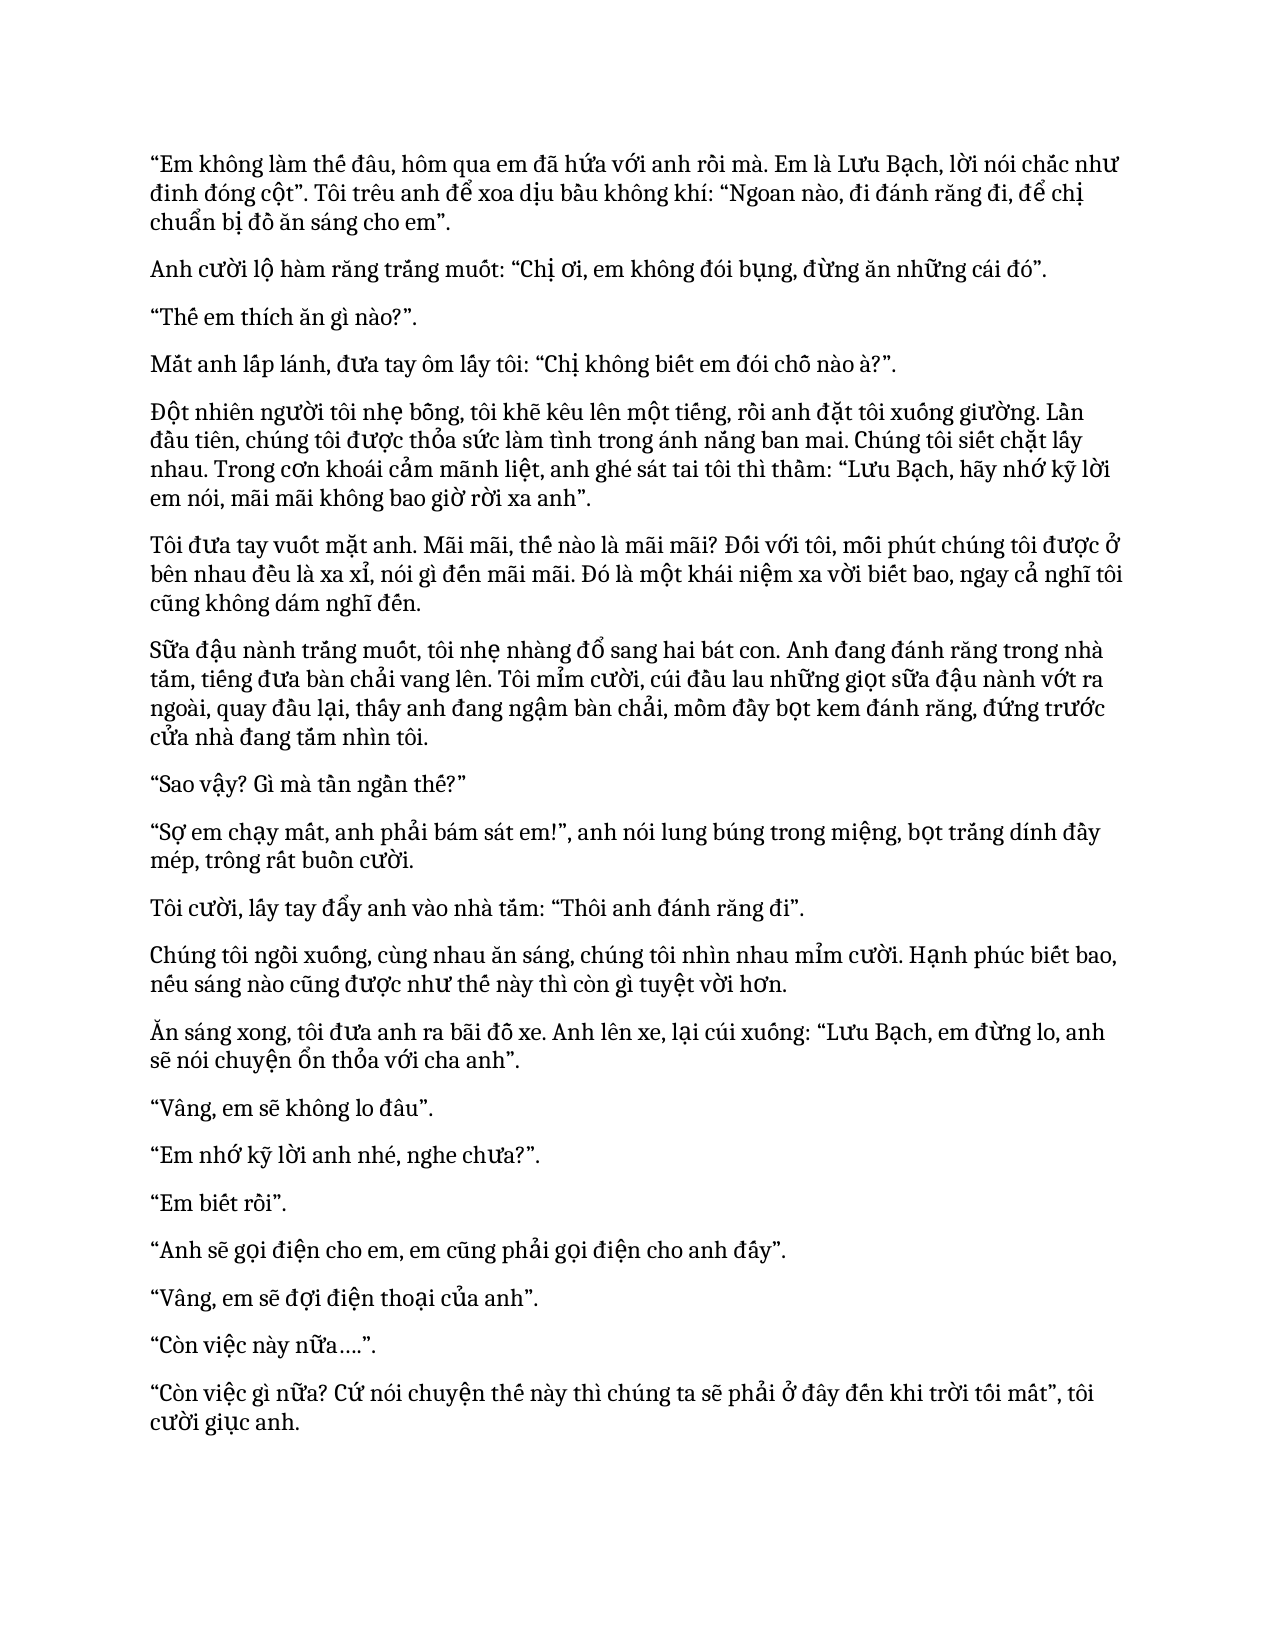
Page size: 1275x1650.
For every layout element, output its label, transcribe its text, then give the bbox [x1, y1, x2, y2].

text “Em nhớ kỹ lời anh nhé, nghe chưa?”. [150, 1141, 1125, 1170]
text Chúng tôi ngồi xuống, cùng nhau ăn sáng, chúng tôi nhìn nhau mỉm cười. Hạnh phúc biết bao, nếu sáng nào cũng được như thế này thì còn gì tuyệt vời hơn. [150, 941, 1125, 999]
text Anh cười lộ hàm răng trắng muốt: “Chị ơi, em không đói bụng, đừng ăn những cái đó”. [150, 255, 1125, 284]
text Tôi đưa tay vuốt mặt anh. Mãi mãi, thế nào là mãi mãi? Đối với tôi, mỗi phút chúng tôi được ở bên nhau đều là xa xỉ, nói gì đến mãi mãi. Đó là một khái niệm xa vời biết bao, ngay cả nghĩ tôi cũng không dám nghĩ đến. [150, 531, 1125, 617]
text “Em không làm thế đâu, hôm qua em đã hứa với anh rồi mà. Em là Lưu Bạch, lời nói chắc như đinh đóng cột”. Tôi trêu anh để xoa dịu bầu không khí: “Ngoan nào, đi đánh răng đi, để chị chuẩn bị đồ ăn sáng cho em”. [150, 150, 1125, 236]
text Tôi cười, lấy tay đẩy anh vào nhà tắm: “Thôi anh đánh răng đi”. [150, 894, 1125, 922]
text Ăn sáng xong, tôi đưa anh ra bãi đỗ xe. Anh lên xe, lại cúi xuống: “Lưu Bạch, em đừng lo, anh sẽ nói chuyện ổn thỏa với cha anh”. [150, 1017, 1125, 1075]
text Đột nhiên người tôi nhẹ bỗng, tôi khẽ kêu lên một tiếng, rồi anh đặt tôi xuống giường. Lần đầu tiên, chúng tôi được thỏa sức làm tình trong ánh nắng ban mai. Chúng tôi siết chặt lấy nhau. Trong cơn khoái cảm mãnh liệt, anh ghé sát tai tôi thì thầm: “Lưu Bạch, hãy nhớ kỹ lời em nói, mãi mãi không bao giờ rời xa anh”. [150, 397, 1125, 512]
text “Thế em thích ăn gì nào?”. [150, 302, 1125, 331]
text “Sợ em chạy mất, anh phải bám sát em!”, anh nói lung búng trong miệng, bọt trắng dính đầy mép, trông rất buồn cười. [150, 817, 1125, 875]
text “Còn việc này nữa….”. [150, 1331, 1125, 1360]
text Sữa đậu nành trắng muốt, tôi nhẹ nhàng đổ sang hai bát con. Anh đang đánh răng trong nhà tắm, tiếng đưa bàn chải vang lên. Tôi mỉm cười, cúi đầu lau những giọt sữa đậu nành vớt ra ngoài, quay đầu lại, thấy anh đang ngậm bàn chải, mồm đầy bọt kem đánh răng, đứng trước cửa nhà đang tắm nhìn tôi. [150, 636, 1125, 751]
text “Còn việc gì nữa? Cứ nói chuyện thế này thì chúng ta sẽ phải ở đây đến khi trời tối mất”, tôi cười giục anh. [150, 1379, 1125, 1436]
text “Em biết rồi”. [150, 1189, 1125, 1217]
text “Vâng, em sẽ đợi điện thoại của anh”. [150, 1284, 1125, 1312]
text “Vâng, em sẽ không lo đâu”. [150, 1094, 1125, 1122]
text Mắt anh lấp lánh, đưa tay ôm lấy tôi: “Chị không biết em đói chỗ nào à?”. [150, 350, 1125, 379]
text “Anh sẽ gọi điện cho em, em cũng phải gọi điện cho anh đấy”. [150, 1236, 1125, 1265]
text “Sao vậy? Gì mà tần ngần thế?” [150, 770, 1125, 799]
